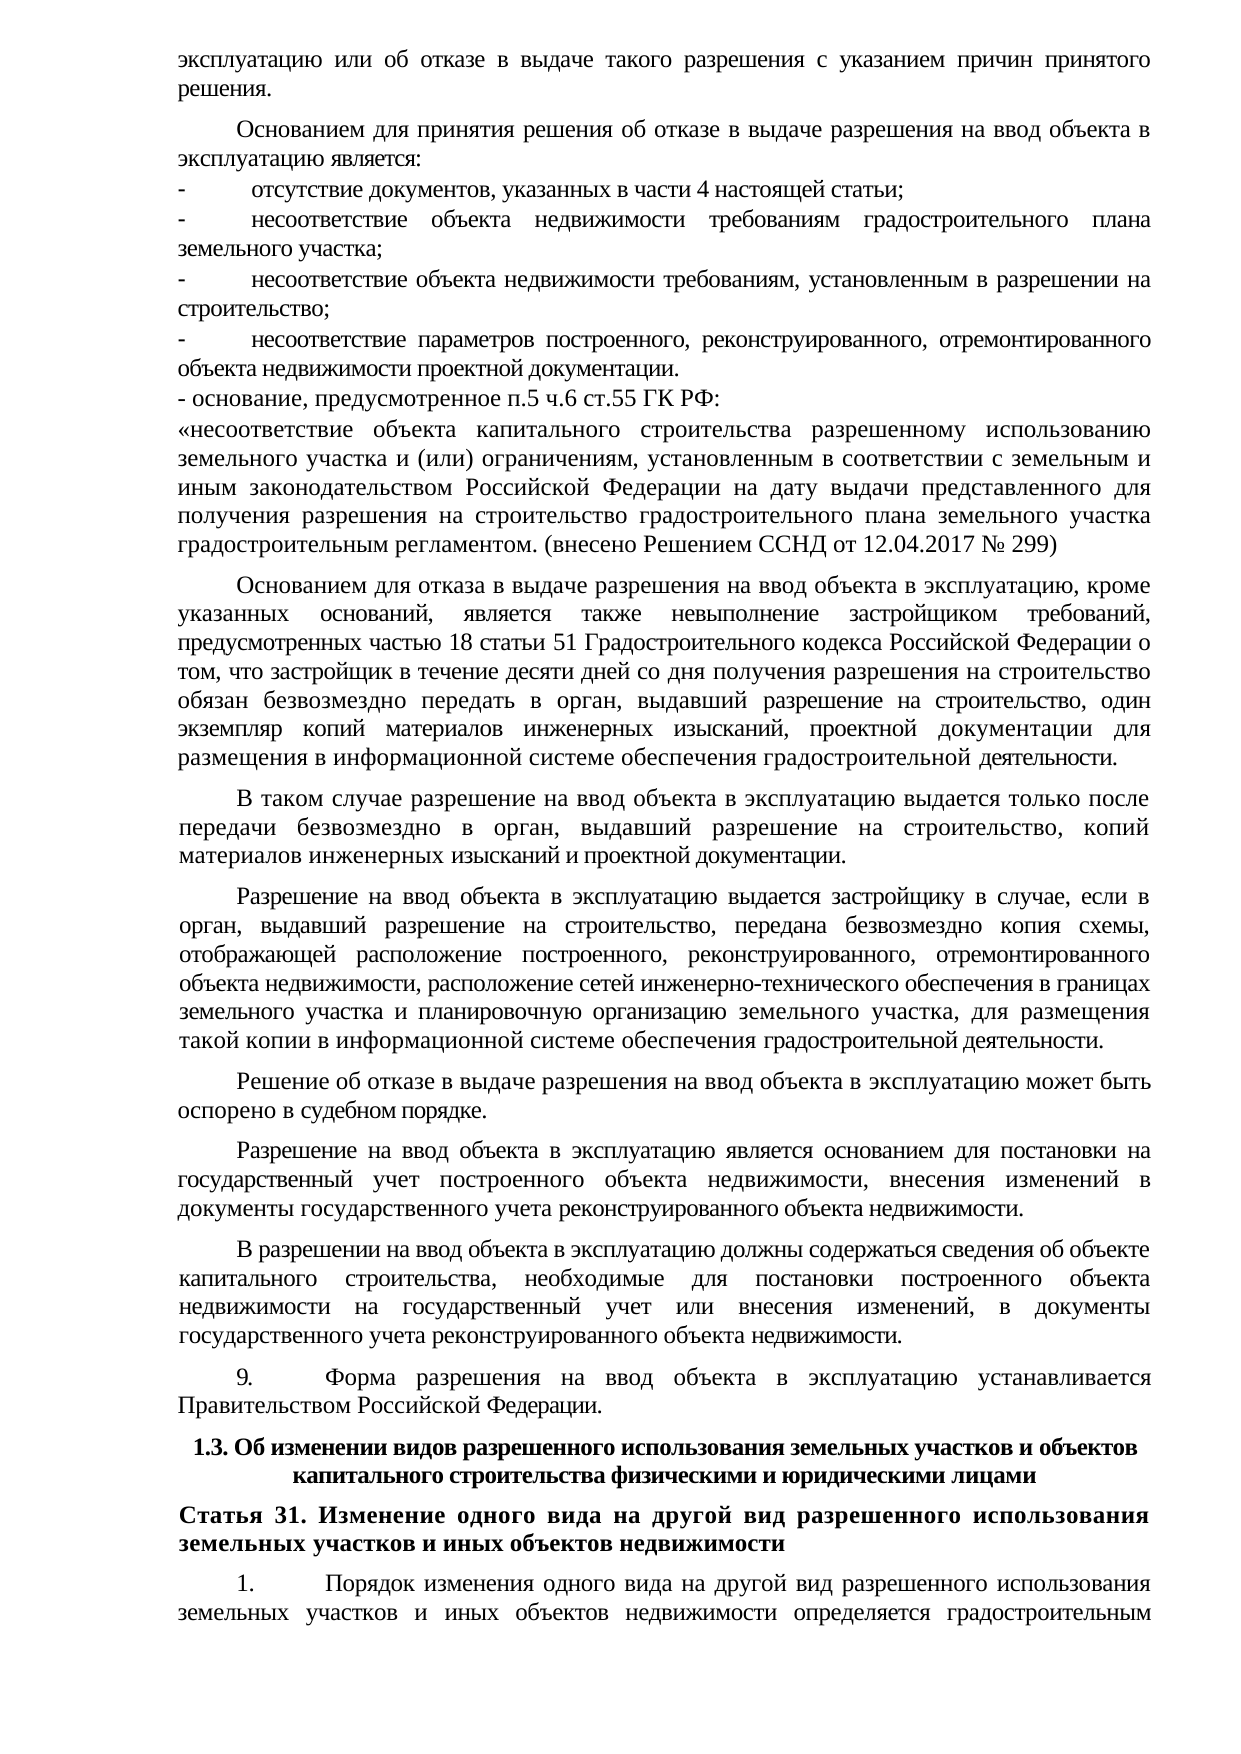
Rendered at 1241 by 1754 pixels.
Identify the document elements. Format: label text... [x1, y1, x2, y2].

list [177, 1568, 1152, 1626]
text Решение об отказе в выдаче разрешения на ввод объекта в эксплуатацию может быть оспорено в судебном порядке. [177, 1066, 1152, 1124]
text В разрешении на ввод объекта в эксплуатацию должны содержаться сведения об объекте капитального строительства, необходимые для постановки построенного объекта недвижимости на государственный учет или внесения изменений, в документы государственного учета реконструированного объекта недвижимости. [178, 1234, 1150, 1349]
text Разрешение на ввод объекта в эксплуатацию выдается застройщику в случае, если в орган, выдавший разрешение на строительство, передана безвозмездно копия схемы, отображающей расположение построенного, реконструированного, отремонтированного объекта недвижимости, расположение сетей инженерно-технического обеспечения в границах земельного участка и планировочную организацию земельного участка, для размещения такой копии в информационной системе обеспечения градостроительной деятельности. [179, 881, 1150, 1054]
list несоответствие объекта недвижимости требованиям, установленным в разрешении на строительство; [177, 264, 1152, 322]
text «несоответствие объекта капитального строительства разрешенному использованию земельного участка и (или) ограничениям, установленным в соответствии с земельным и иным законодательством Российской Федерации на дату выдачи представленного для получения разрешения на строительство градостроительного плана земельного участка градостроительным регламентом. (внесено Решением ССНД от 12.04.2017 № 299) [177, 414, 1152, 558]
text Разрешение на ввод объекта в эксплуатацию является основанием для постановки на государственный учет построенного объекта недвижимости, внесения изменений в документы государственного учета реконструированного объекта недвижимости. [177, 1135, 1152, 1221]
list несоответствие объекта недвижимости требованиям градостроительного плана земельного участка; [177, 204, 1152, 262]
text 1.3. Об изменении видов разрешенного использования земельных участков и объектов капитального строительства физическими и юридическими лицами [177, 1432, 1152, 1489]
list несоответствие параметров построенного, реконструированного, отремонтированного объекта недвижимости проектной документации. [177, 324, 1152, 381]
text В таком случае разрешение на ввод объекта в эксплуатацию выдается только после передачи безвозмездно в орган, выдавший разрешение на строительство, копий материалов инженерных изысканий и проектной документации. [178, 783, 1151, 869]
list отсутствие документов, указанных в части 4 настоящей статьи; [177, 173, 1152, 202]
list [177, 44, 1152, 102]
text Основанием для принятия решения об отказе в выдаче разрешения на ввод объекта в эксплуатацию является: [177, 114, 1152, 171]
text - основание, предусмотренное п.5 ч.6 ст.55 ГК РФ: [177, 383, 1152, 412]
text Основанием для отказа в выдаче разрешения на ввод объекта в эксплуатацию, кроме указанных оснований, является также невыполнение застройщиком требований, предусмотренных частью 18 статьи 51 Градостроительного кодекса Российской Федерации о том, что застройщик в течение десяти дней со дня получения разрешения на строительство обязан безвозмездно передать в орган, выдавший разрешение на строительство, один экземпляр копий материалов инженерных изысканий, проектной документации для размещения в информационной системе обеспечения градостроительной деятельности. [177, 570, 1151, 771]
text 9. Форма разрешения на ввод объекта в эксплуатацию устанавливается Правительством Российской Федерации. [177, 1362, 1152, 1419]
text Статья 31. Изменение одного вида на другой вид разрешенного использования земельных участков и иных объектов недвижимости [178, 1500, 1151, 1557]
